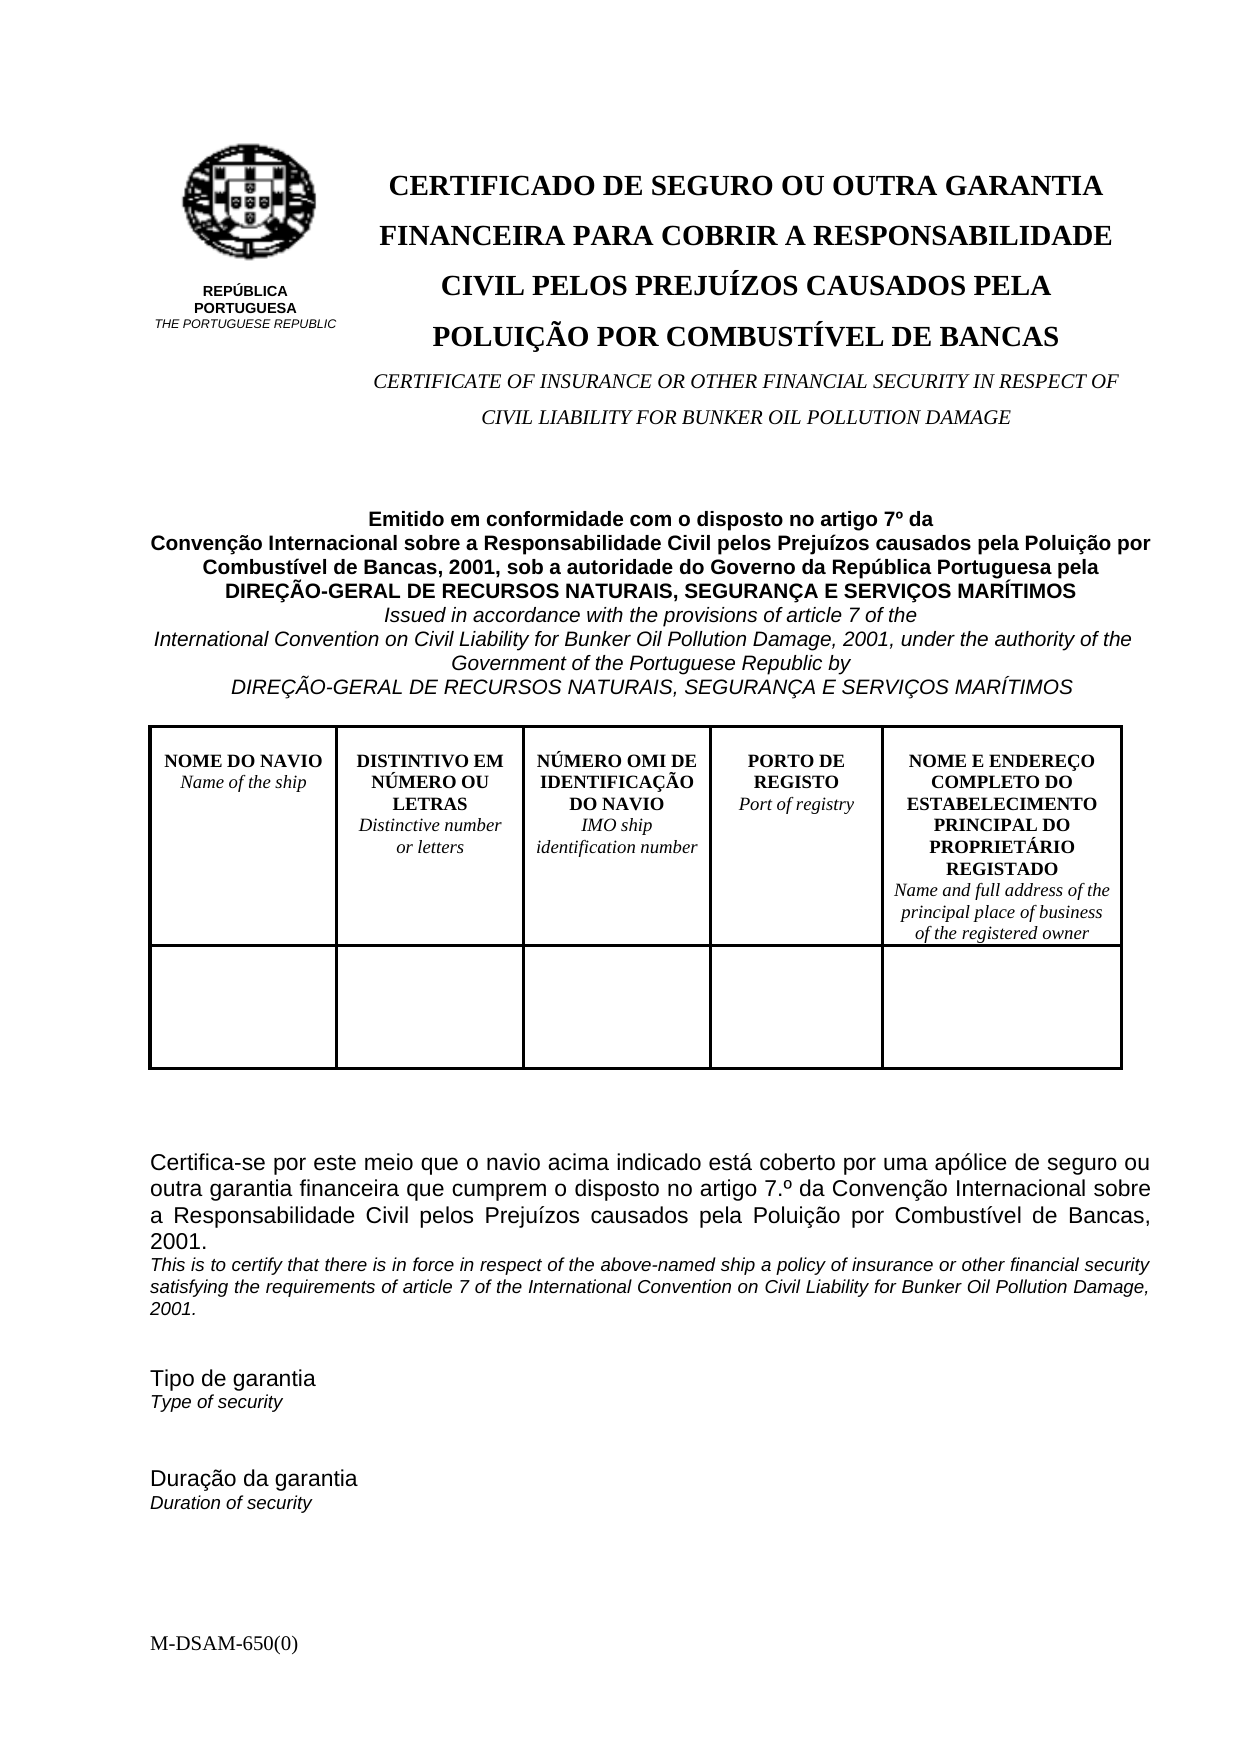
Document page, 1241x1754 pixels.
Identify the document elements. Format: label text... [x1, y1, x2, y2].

text Tipo de garantia [150, 1364, 1152, 1391]
text Convenção Internacional sobre a Responsabilidade Civil pelos Prejuízos causados pela Poluição por Combustível de Bancas, 2001, sob a autoridade do Governo da República Portuguesa pela [150, 531, 1152, 579]
table_header NOME E ENDEREÇO COMPLETO DO ESTABELECIMENTO PRINCIPAL DO PROPRIETÁRIO REGISTADO Name and full address of the principal place of business of the registered owner [884, 728, 1120, 944]
text Duração da garantia [150, 1465, 1154, 1491]
table_header DISTINTIVO EM NÚMERO OU LETRAS Distinctive number or letters [338, 728, 522, 944]
table_header CERTIFICADO DE SEGURO OU OUTRA GARANTIA FINANCEIRA PARA COBRIR A RESPONSABILIDADE CIVIL PELOS PREJUÍZOS CAUSADOS PELA POLUIÇÃO POR COMBUSTÍVEL DE BANCAS CERTIFICATE OF INSURANCE OR OTHER FINANCIAL SECURITY IN RESPECT OF CIVIL LIABILITY FOR BUNKER OIL POLLUTION DAMAGE [352, 118, 1140, 481]
text Duration of security [150, 1491, 1154, 1513]
text Certifica-se por este meio que o navio acima indicado está coberto por uma apólice de seguro ou outra garantia financeira que cumprem o disposto no artigo 7.º da Convenção Internacional sobre a Responsabilidade Civil pelos Prejuízos causados pela Poluição por Combustível de Bancas, 2001. [150, 1149, 1152, 1254]
table_header REPÚBLICA PORTUGUESA THE PORTUGUESE REPUBLIC [139, 118, 352, 481]
table_cell [338, 947, 522, 1067]
text DIREÇÃO-GERAL DE RECURSOS NATURAIS, SEGURANÇA E SERVIÇOS MARÍTIMOS [150, 674, 1154, 698]
text Type of security [150, 1391, 1152, 1412]
text This is to certify that there is in force in respect of the above-named ship a policy of insurance or other financial security satisfying the requirements of article 7 of the International Convention on Civil Liability for Bunker Oil Pollution Damage, 2001. [150, 1254, 1152, 1319]
table_cell [525, 947, 709, 1067]
text International Convention on Civil Liability for Bunker Oil Pollution Damage, 2001, under the authority of the Government of the Portuguese Republic by [135, 627, 1152, 674]
table_header PORTO DE REGISTO Port of registry [712, 728, 881, 944]
table_header NÚMERO OMI DE IDENTIFICAÇÃO DO NAVIO IMO ship identification number [525, 728, 709, 944]
table_cell [712, 947, 881, 1067]
text Emitido em conformidade com o disposto no artigo 7º da [150, 507, 1152, 531]
table_cell [152, 947, 335, 1067]
text DIREÇÃO-GERAL DE RECURSOS NATURAIS, SEGURANÇA E SERVIÇOS MARÍTIMOS [150, 579, 1152, 603]
text Issued in accordance with the provisions of article 7 of the [150, 603, 1152, 627]
table_cell [884, 947, 1120, 1067]
table_header NOME DO NAVIO Name of the ship [152, 728, 335, 944]
